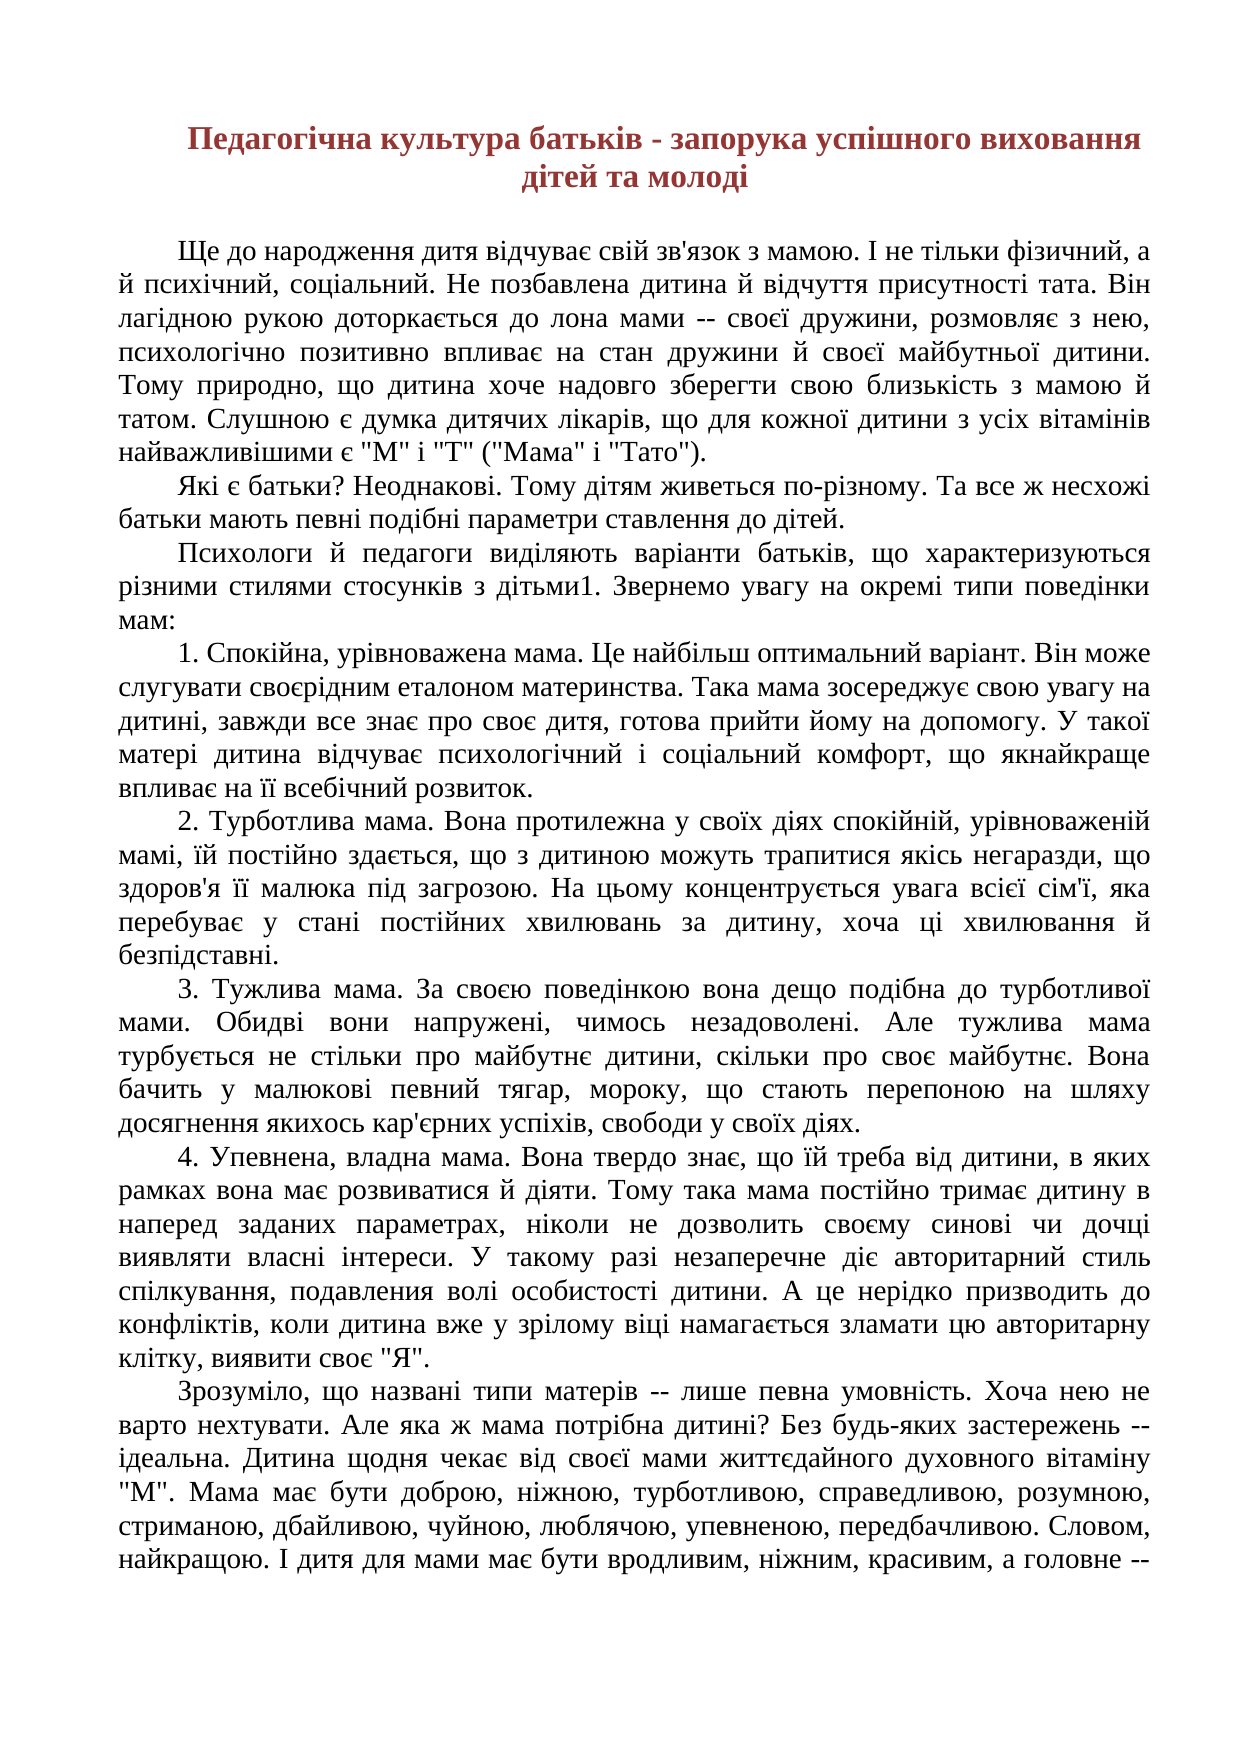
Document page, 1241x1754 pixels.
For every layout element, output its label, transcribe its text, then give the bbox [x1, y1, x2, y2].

text Які є батьки? Неоднакові. Тому дітям живеться по-різному. Та все ж несхожі батьки мають певні подібні параметри ставлення до дітей. [118, 468, 1152, 535]
text 4. Упевнена, владна мама. Вона твердо знає, що їй треба від дитини, в яких рамках вона має розвиватися й діяти. Тому така мама постійно тримає дитину в наперед заданих параметрах, ніколи не дозволить своєму синові чи дочці виявляти власні інтереси. У такому разі незаперечне діє авторитарний стиль спілкування, подавления волі особистості дитини. А це нерідко призводить до конфліктів, коли дитина вже у зрілому віці намагається зламати цю авторитарну клітку, виявити своє "Я". [118, 1139, 1152, 1373]
text Ще до народження дитя відчуває свій зв'язок з мамою. І не тільки фізичний, а й психічний, соціальний. Не позбавлена дитина й відчуття присутності тата. Він лагідною рукою доторкається до лона мами -- своєї дружини, розмовляє з нею, психологічно позитивно впливає на стан дружини й своєї майбутньої дитини. Тому природно, що дитина хоче надовго зберегти свою близькість з мамою й татом. Слушною є думка дитячих лікарів, що для кожної дитини з усіх вітамінів найважливішими є "М" і "Т" ("Мама" і "Тато"). [118, 233, 1152, 468]
text 1. Спокійна, урівноважена мама. Це найбільш оптимальний варіант. Він може слугувати своєрідним еталоном материнства. Така мама зосереджує свою увагу на дитині, завжди все знає про своє дитя, готова прийти йому на допомогу. У такої матері дитина відчуває психологічний і соціальний комфорт, що якнайкраще впливає на її всебічний розвиток. [118, 636, 1152, 803]
text 2. Турботлива мама. Вона протилежна у своїх діях спокійній, урівноваженій мамі, їй постійно здається, що з дитиною можуть трапитися якісь негаразди, що здоров'я її малюка під загрозою. На цьому концентрується увага всієї сім'ї, яка перебуває у стані постійних хвилювань за дитину, хоча ці хвилювання й безпідставні. [118, 803, 1152, 971]
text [118, 1373, 1152, 1575]
text Педагогічна культура батьків - запорука успішного виховання дітей та молоді [118, 118, 1152, 195]
text 3. Тужлива мама. За своєю поведінкою вона дещо подібна до турботливої мами. Обидві вони напружені, чимось незадоволені. Але тужлива мама турбується не стільки про майбутнє дитини, скільки про своє майбутнє. Вона бачить у малюкові певний тягар, мороку, що стають перепоною на шляху досягнення якихось кар'єрних успіхів, свободи у своїх діях. [118, 971, 1152, 1139]
text Психологи й педагоги виділяють варіанти батьків, що характеризуються різними стилями стосунків з дітьми1. Звернемо увагу на окремі типи поведінки мам: [118, 535, 1152, 636]
